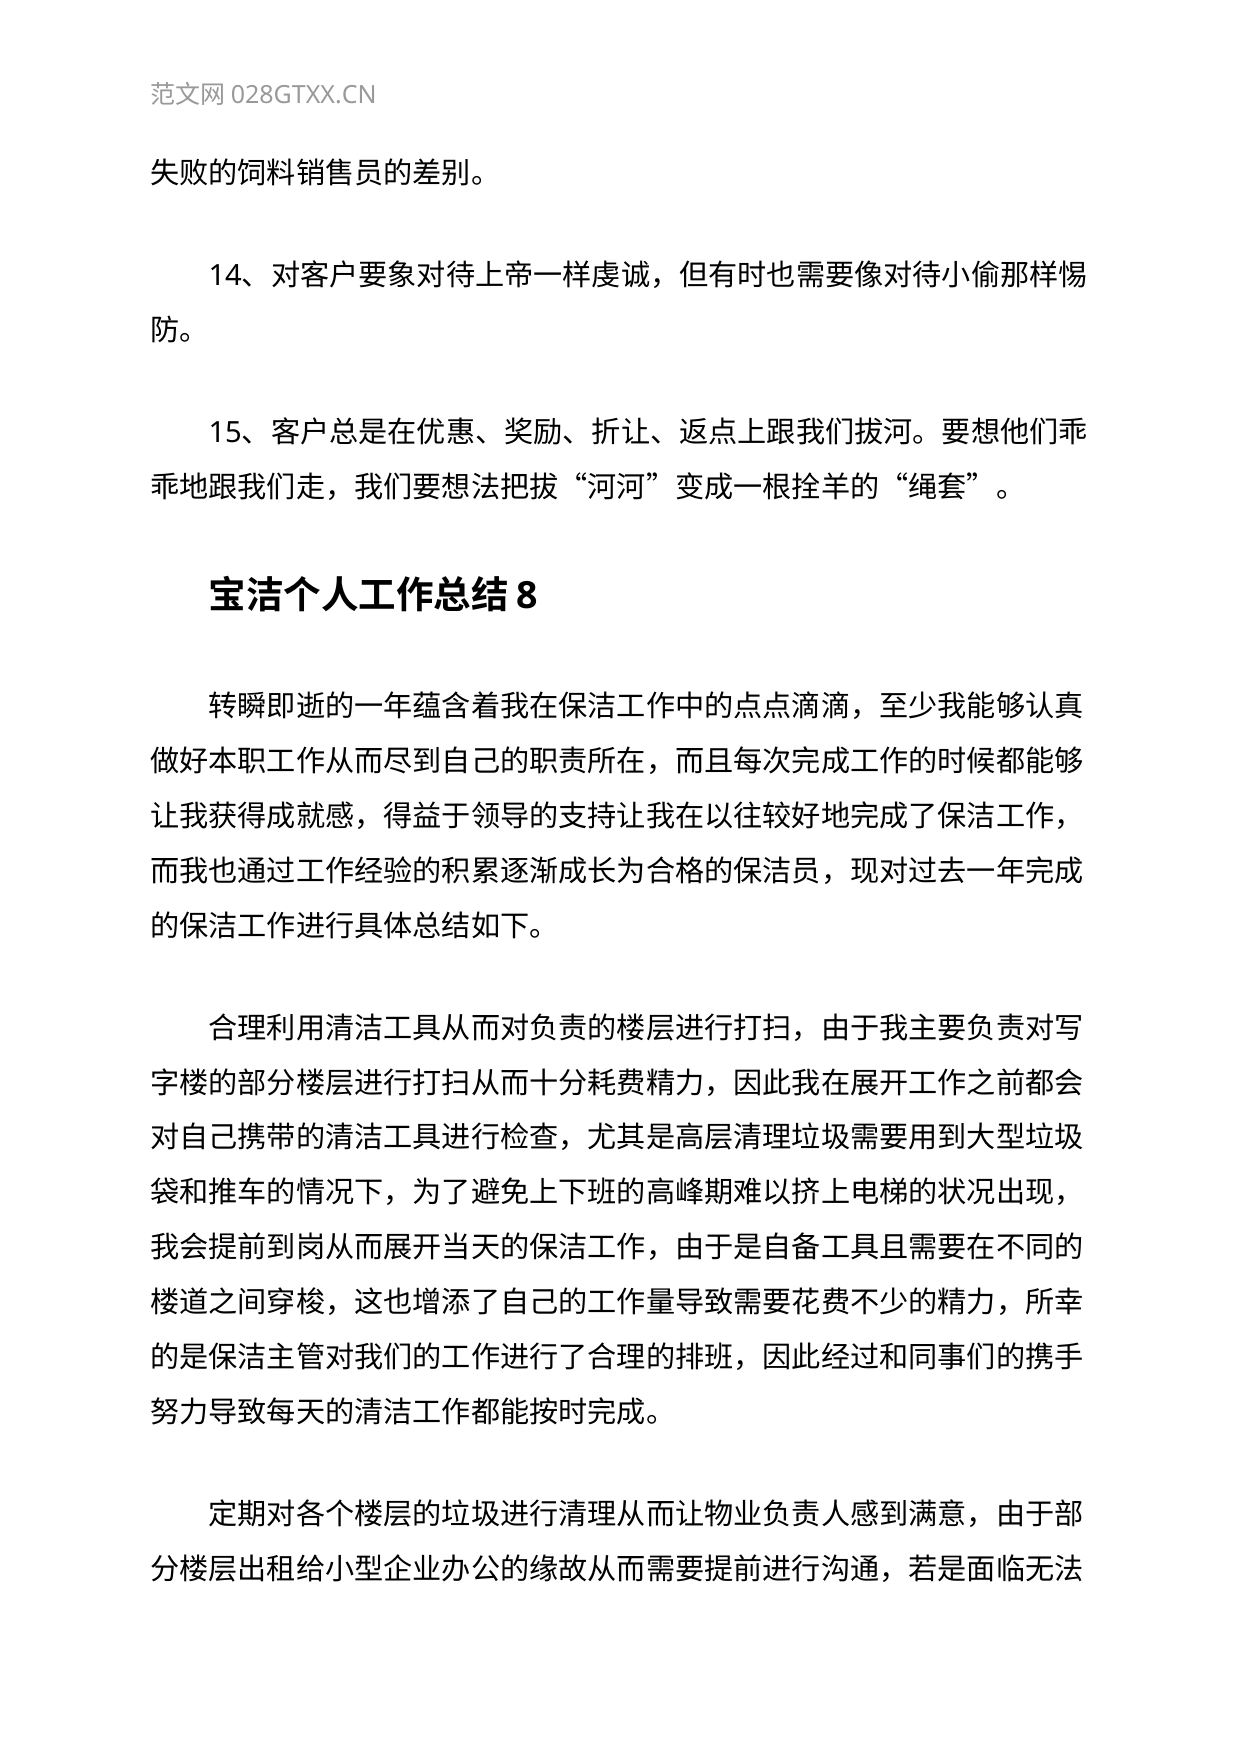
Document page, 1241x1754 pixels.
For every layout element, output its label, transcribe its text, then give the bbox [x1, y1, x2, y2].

text 转瞬即逝的一年蕴含着我在保洁工作中的点点滴滴，至少我能够认真做好本职工作从而尽到自己的职责所在，而且每次完成工作的时候都能够让我获得成就感，得益于领导的支持让我在以往较好地完成了保洁工作，而我也通过工作经验的积累逐渐成长为合格的保洁员，现对过去一年完成的保洁工作进行具体总结如下。 [150, 683, 1090, 945]
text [150, 1490, 1090, 1587]
text 合理利用清洁工具从而对负责的楼层进行打扫，由于我主要负责对写字楼的部分楼层进行打扫从而十分耗费精力，因此我在展开工作之前都会对自己携带的清洁工具进行检查，尤其是高层清理垃圾需要用到大型垃圾袋和推车的情况下，为了避免上下班的高峰期难以挤上电梯的状况出现，我会提前到岗从而展开当天的保洁工作，由于是自备工具且需要在不同的楼道之间穿梭，这也增添了自己的工作量导致需要花费不少的精力，所幸的是保洁主管对我们的工作进行了合理的排班，因此经过和同事们的携手努力导致每天的清洁工作都能按时完成。 [150, 1004, 1090, 1431]
text 14、对客户要象对待上帝一样虔诚，但有时也需要像对待小偷那样惕防。 [150, 252, 1090, 349]
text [150, 150, 1090, 192]
text 宝洁个人工作总结8 [150, 565, 1090, 620]
text 15、客户总是在优惠、奖励、折让、返点上跟我们拔河。要想他们乖乖地跟我们走，我们要想法把拔“河河”变成一根拴羊的“绳套”。 [150, 408, 1090, 506]
